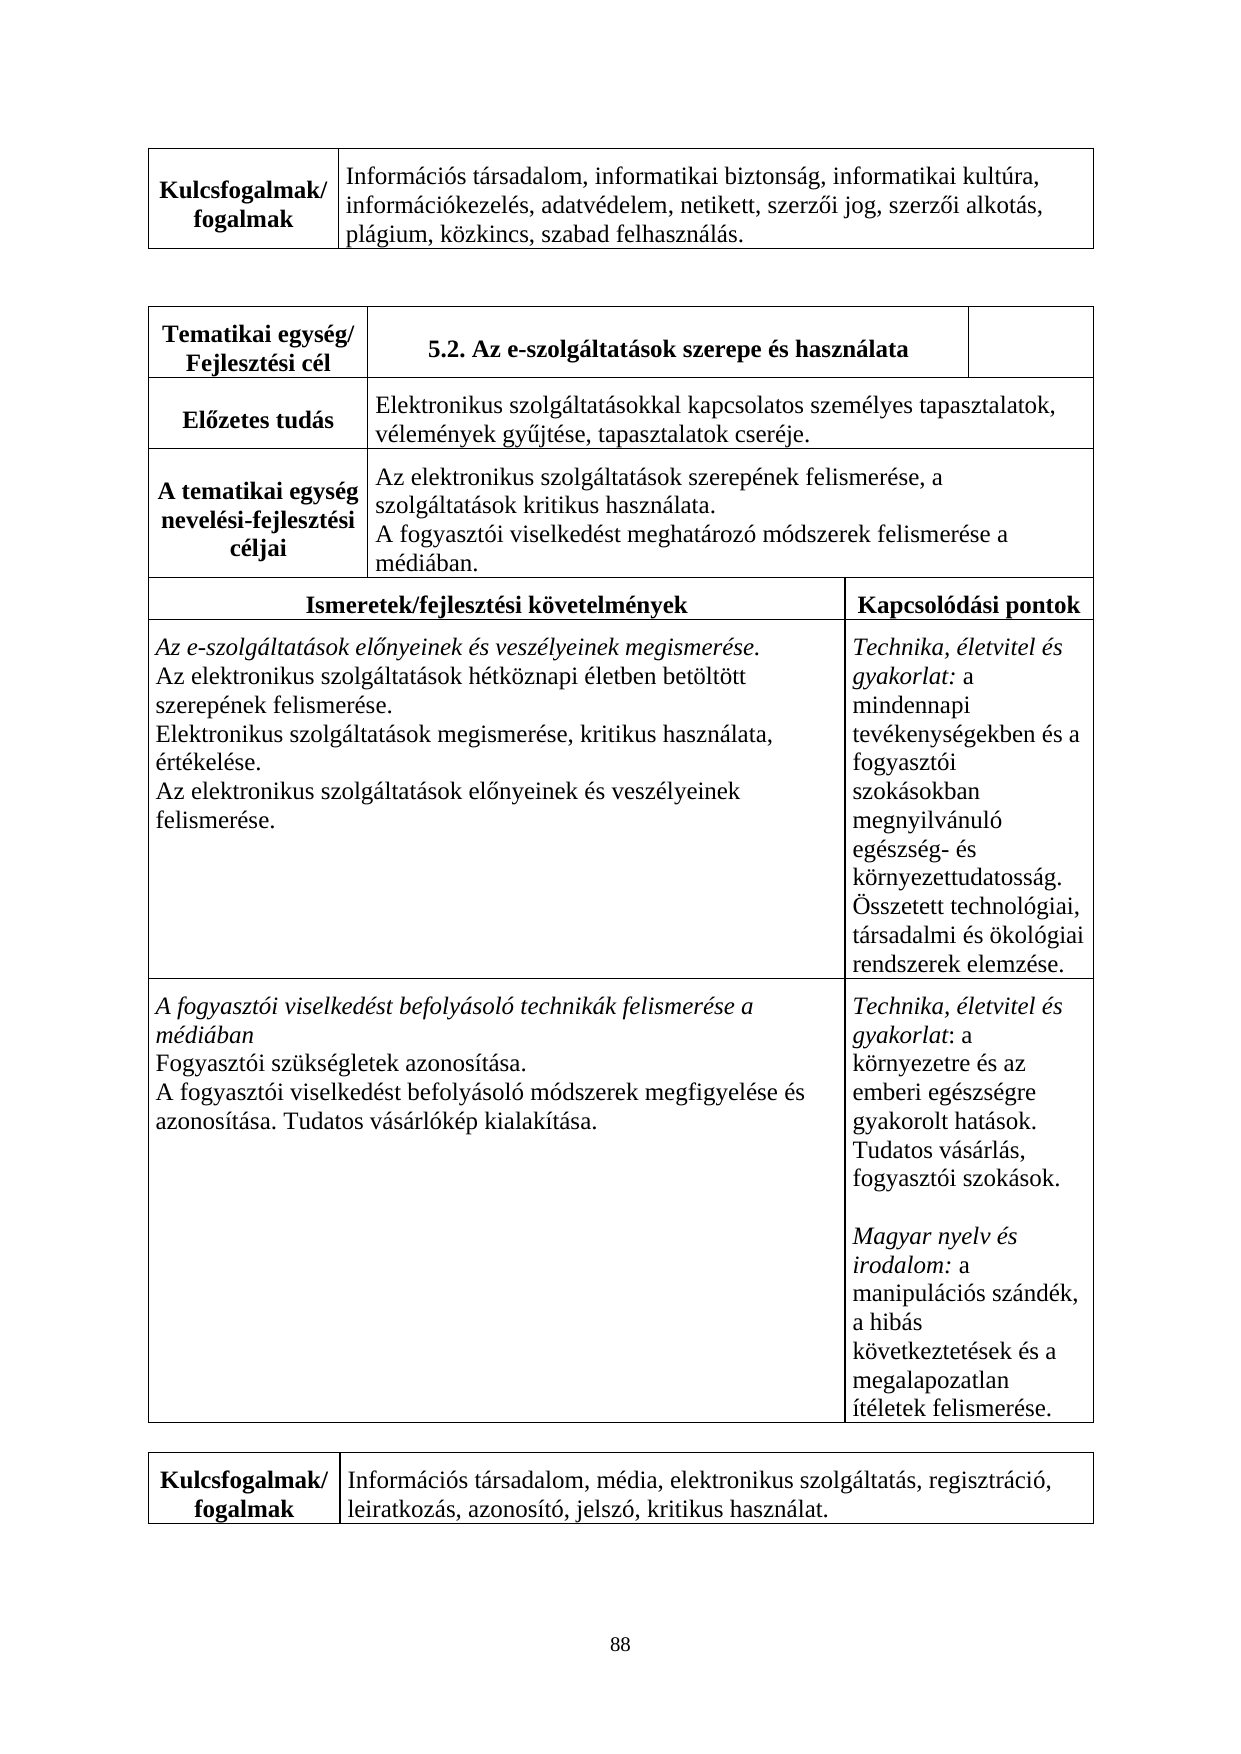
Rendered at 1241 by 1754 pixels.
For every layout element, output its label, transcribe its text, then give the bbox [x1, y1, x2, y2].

table_header 5.2. Az e-szolgáltatások szerepe és használata [368, 307, 968, 377]
table_cell Az e-szolgáltatások előnyeinek és veszélyeinek megismerése. Az elektronikus szolgáltatások hétköznapi életben betöltött szerepének felismerése. Elektronikus szolgáltatások megismerése, kritikus használata, értékelése. Az elektronikus szolgáltatások előnyeinek és veszélyeinek felismerése. [149, 620, 844, 977]
table_header [969, 307, 1093, 377]
table_header Kulcsfogalmak/ fogalmak [149, 1453, 339, 1523]
table_cell Információs társadalom, informatikai biztonság, informatikai kultúra, információkezelés, adatvédelem, netikett, szerzői jog, szerzői alkotás, plágium, közkincs, szabad felhasználás. [339, 149, 1093, 247]
table_cell Technika, életvitel és gyakorlat: a környezetre és az emberi egészségre gyakorolt hatások. Tudatos vásárlás, fogyasztói szokások. Magyar nyelv és irodalom: a manipulációs szándék, a hibás következtetések és a megalapozatlan ítéletek felismerése. [846, 979, 1093, 1422]
table_cell Előzetes tudás [149, 378, 367, 448]
table_cell Kulcsfogalmak/ fogalmak [149, 149, 338, 247]
table_cell A tematikai egység nevelési-fejlesztési céljai [149, 449, 367, 577]
table_cell Ismeretek/fejlesztési követelmények [149, 578, 844, 619]
table_cell Kapcsolódási pontok [846, 578, 1093, 619]
table_header Információs társadalom, média, elektronikus szolgáltatás, regisztráció, leiratkozás, azonosító, jelszó, kritikus használat. [341, 1453, 1093, 1523]
table_cell Az elektronikus szolgáltatások szerepének felismerése, a szolgáltatások kritikus használata. A fogyasztói viselkedést meghatározó módszerek felismerése a médiában. [368, 449, 1093, 577]
table_cell A fogyasztói viselkedést befolyásoló technikák felismerése a médiában Fogyasztói szükségletek azonosítása. A fogyasztói viselkedést befolyásoló módszerek megfigyelése és azonosítása. Tudatos vásárlókép kialakítása. [149, 979, 844, 1422]
table_cell Technika, életvitel és gyakorlat: a mindennapi tevékenységekben és a fogyasztói szokásokban megnyilvánuló egészség- és környezettudatosság. Összetett technológiai, társadalmi és ökológiai rendszerek elemzése. [846, 620, 1093, 977]
table_cell Elektronikus szolgáltatásokkal kapcsolatos személyes tapasztalatok, vélemények gyűjtése, tapasztalatok cseréje. [368, 378, 1093, 448]
table_header Tematikai egység/ Fejlesztési cél [149, 307, 367, 377]
